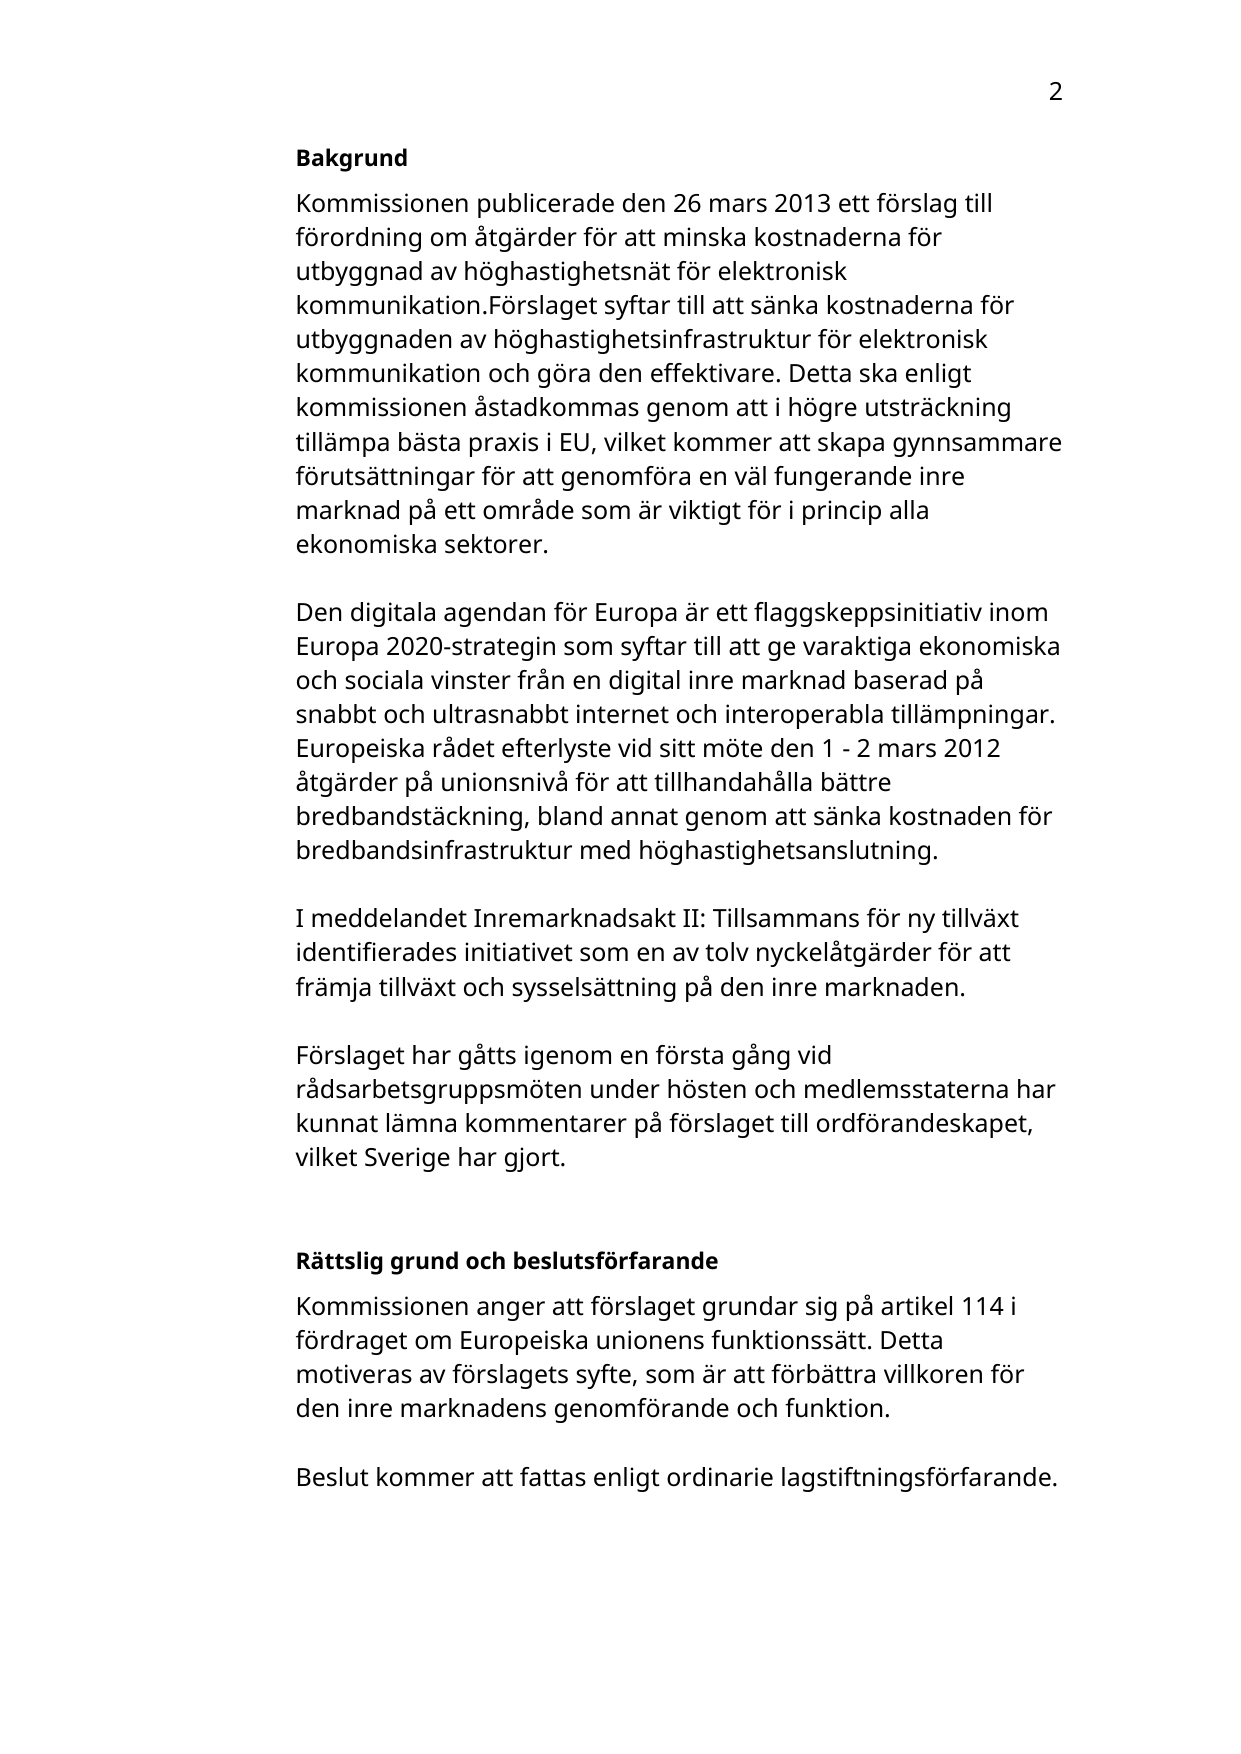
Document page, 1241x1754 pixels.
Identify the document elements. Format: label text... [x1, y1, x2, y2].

text Bakgrund [295, 142, 1063, 173]
text Beslut kommer att fattas enligt ordinarie lagstiftningsförfarande. [295, 1459, 1063, 1493]
text I meddelandet Inremarknadsakt II: Tillsammans för ny tillväxt identifierades initiativet som en av tolv nyckelåtgärder för att främja tillväxt och sysselsättning på den inre marknaden. [295, 901, 1063, 1003]
text Kommissionen publicerade den 26 mars 2013 ett förslag till förordning om åtgärder för att minska kostnaderna för utbyggnad av höghastighetsnät för elektronisk kommunikation.Förslaget syftar till att sänka kostnaderna för utbyggnaden av höghastighetsinfrastruktur för elektronisk kommunikation och göra den effektivare. Detta ska enligt kommissionen åstadkommas genom att i högre utsträckning tillämpa bästa praxis i EU, vilket kommer att skapa gynnsammare förutsättningar för att genomföra en väl fungerande inre marknad på ett område som är viktigt för i princip alla ekonomiska sektorer. [295, 186, 1063, 560]
text Rättslig grund och beslutsförfarande [295, 1245, 1063, 1276]
text Kommissionen anger att förslaget grundar sig på artikel 114 i fördraget om Europeiska unionens funktionssätt. Detta motiveras av förslagets syfte, som är att förbättra villkoren för den inre marknadens genomförande och funktion. [295, 1289, 1063, 1425]
text Den digitala agendan för Europa är ett flaggskeppsinitiativ inom Europa 2020-strategin som syftar till att ge varaktiga ekonomiska och sociala vinster från en digital inre marknad baserad på snabbt och ultrasnabbt internet och interoperabla tillämpningar. Europeiska rådet efterlyste vid sitt möte den 1 - 2 mars 2012 åtgärder på unionsnivå för att tillhandahålla bättre bredbandstäckning, bland annat genom att sänka kostnaden för bredbandsinfrastruktur med höghastighetsanslutning. [295, 594, 1063, 867]
text Förslaget har gåtts igenom en första gång vid rådsarbetsgruppsmöten under hösten och medlemsstaterna har kunnat lämna kommentarer på förslaget till ordförandeskapet, vilket Sverige har gjort. [295, 1037, 1063, 1173]
